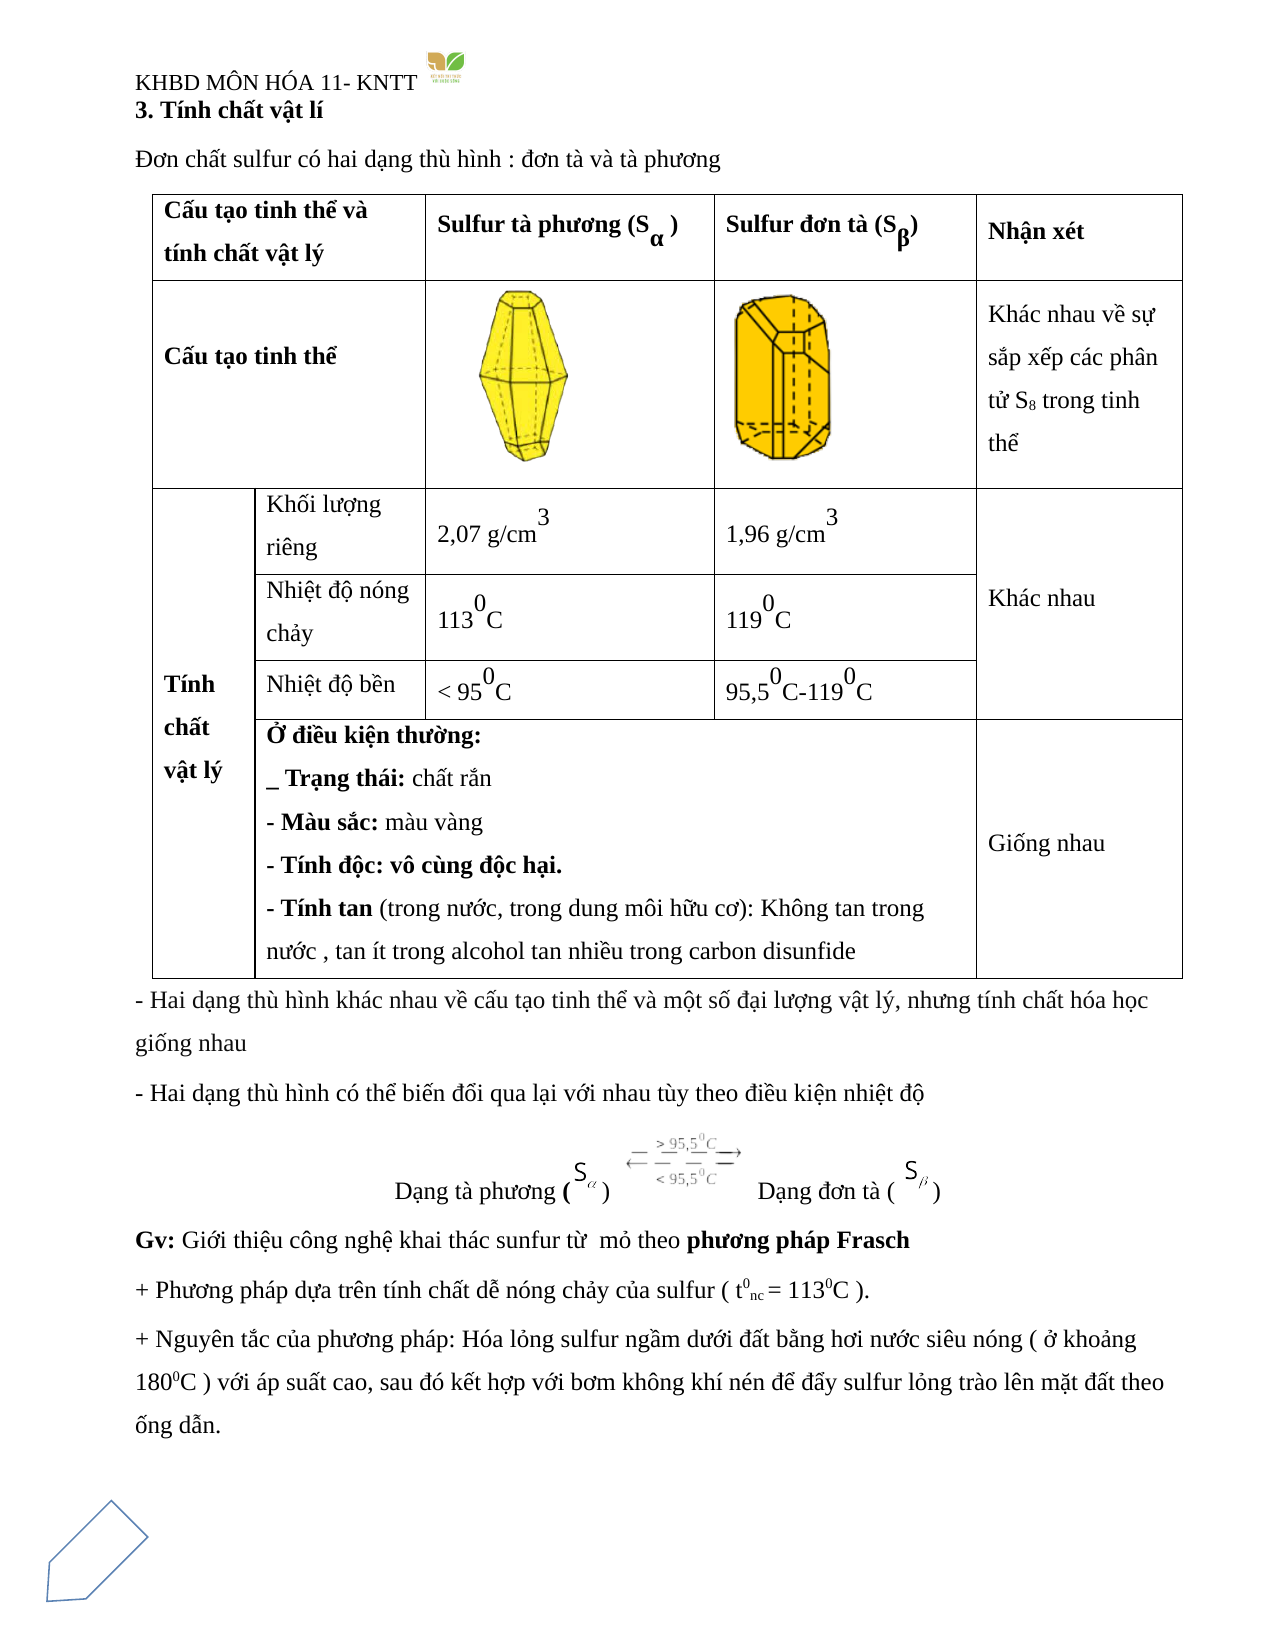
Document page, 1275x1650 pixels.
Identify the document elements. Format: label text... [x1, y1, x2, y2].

text - Hai dạng thù hình có thể biến đổi qua lại với nhau tùy theo điều kiện nhiệt độ [135, 1078, 1200, 1106]
table_cell 2,07 g/cm3 [426, 489, 714, 574]
table_cell Khác nhau [977, 489, 1182, 719]
table_cell 95,50C-1190C [715, 661, 976, 719]
table_cell Cấu tạo tinh thể [153, 281, 425, 488]
table_cell Giống nhau [977, 720, 1182, 978]
table_cell Ở điều kiện thường: _ Trạng thái: chất rắn - Màu sắc: màu vàng - Tính độc: vô cùng độc hại. - Tính tan (trong nước, trong dung môi hữu cơ): Không tan trong nước , tan ít trong alcohol tan nhiều trong carbon disunfide [256, 720, 976, 978]
table_header Nhận xét [977, 195, 1182, 280]
text + Phương pháp dựa trên tính chất dễ nóng chảy của sulfur ( t0nc = 1130C ). [135, 1275, 1200, 1304]
picture [725, 292, 842, 464]
text Đơn chất sulfur có hai dạng thù hình : đơn tà và tà phương [135, 144, 1200, 173]
text 3. Tính chất vật lí [135, 95, 1200, 124]
text Gv: Giới thiệu công nghệ khai thác sunfur từ mỏ theo phương pháp Frasch [135, 1226, 1200, 1254]
table_cell Khác nhau về sự sắp xếp các phân tử S8 trong tinh thể [977, 281, 1182, 488]
table_cell [426, 281, 714, 488]
table_cell 1190C [715, 575, 976, 660]
table_cell Khối lượng riêng [256, 489, 425, 574]
table_cell 1,96 g/cm3 [715, 489, 976, 574]
text - Hai dạng thù hình khác nhau về cấu tạo tinh thể và một số đại lượng vật lý, nhưng tính chất hóa học giống nhau [135, 985, 1200, 1057]
table_header Cấu tạo tinh thể và tính chất vật lý [153, 195, 425, 280]
picture [437, 280, 609, 475]
table_cell Nhiệt độ bền [256, 661, 425, 719]
picture [423, 45, 469, 90]
table_cell 1130C [426, 575, 714, 660]
table_header Sulfur tà phương (Sα ) [426, 195, 714, 280]
table_cell [715, 281, 976, 488]
table_cell Tính chất vật lý [153, 489, 254, 978]
text Dạng tà phương () Dạng đơn tà ( ) [135, 1127, 1200, 1205]
text + Nguyên tắc của phương pháp: Hóa lỏng sulfur ngầm dưới đất bằng hơi nước siêu nóng ( ở khoảng 1800C ) với áp suất cao, sau đó kết hợp với bơm không khí nén để đẩy sulfur lỏng trào lên mặt đất theo ống dẫn. [135, 1324, 1200, 1439]
table_cell < 950C [426, 661, 714, 719]
table_cell Nhiệt độ nóng chảy [256, 575, 425, 660]
table_header Sulfur đơn tà (Sβ) [715, 195, 976, 280]
